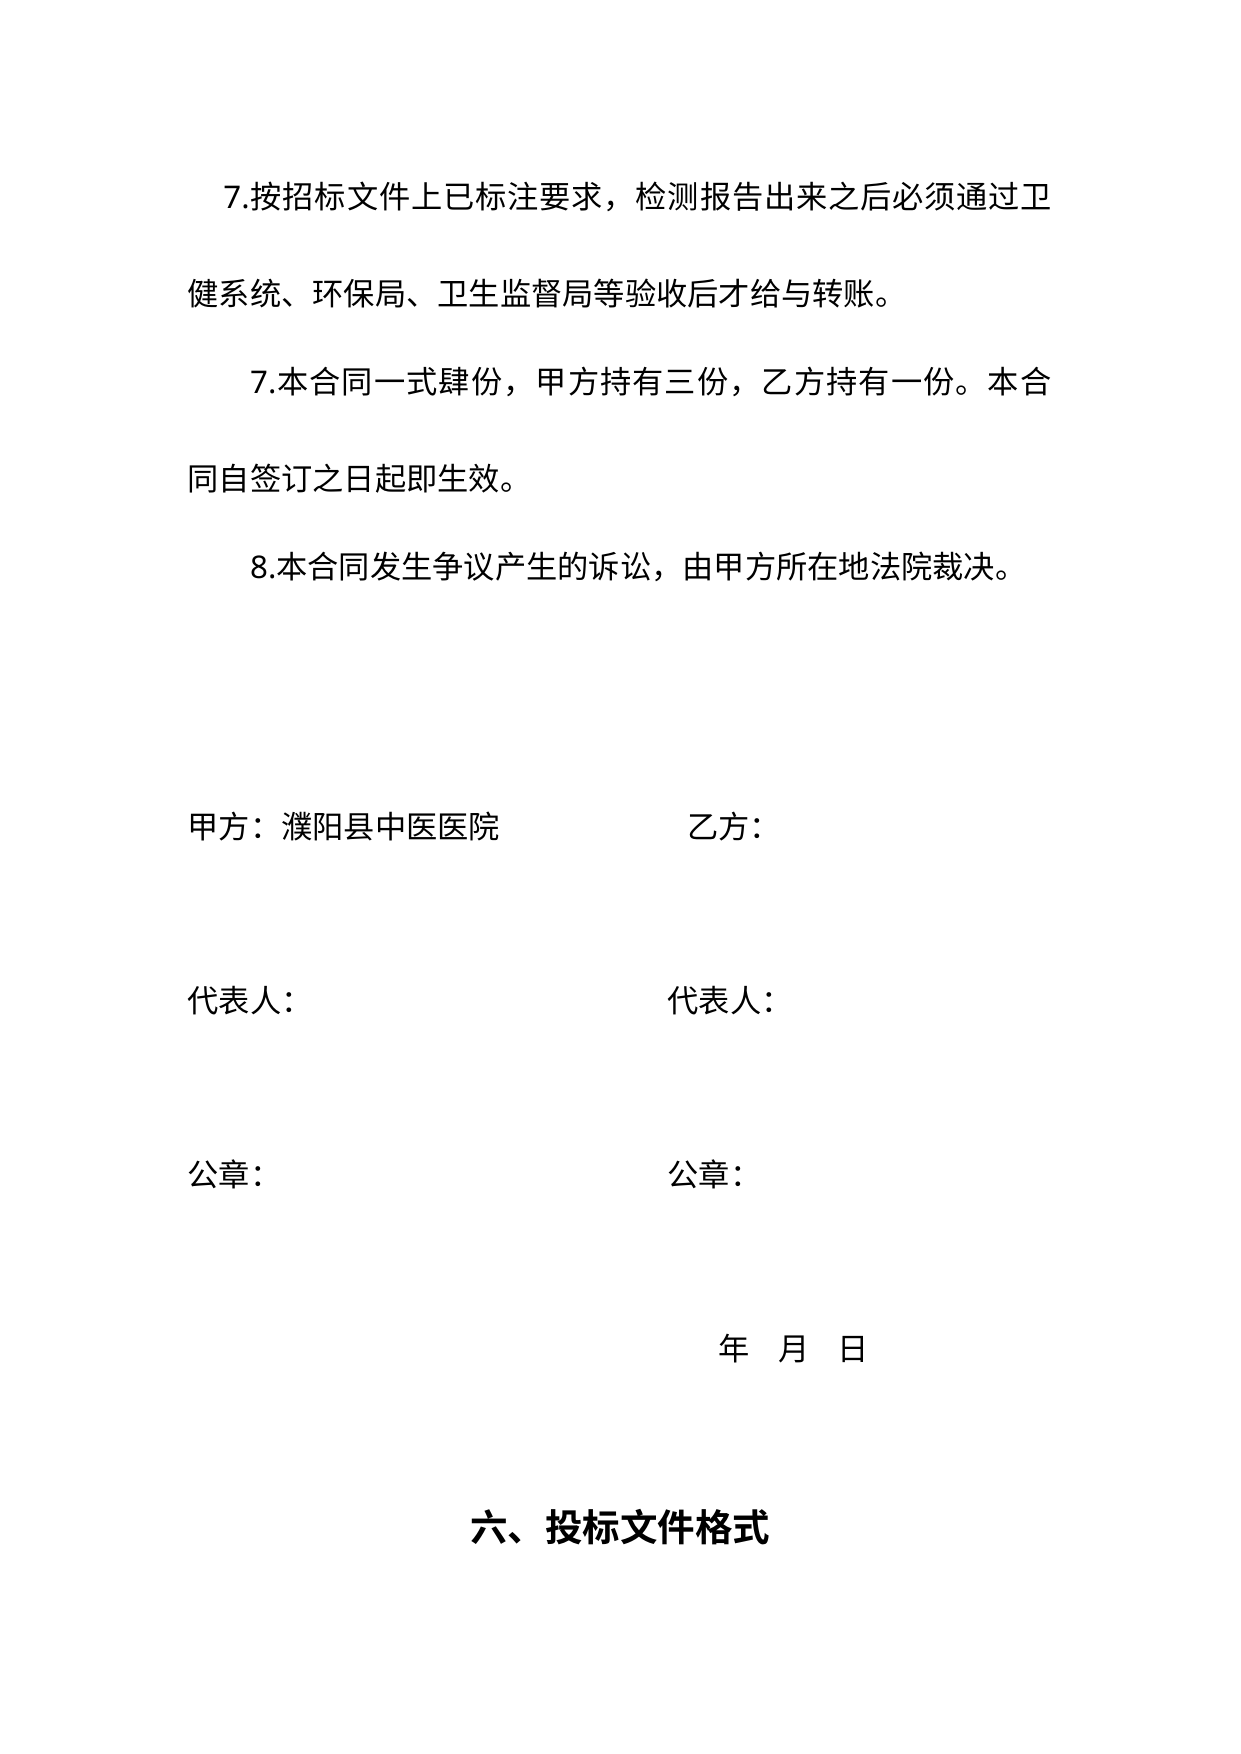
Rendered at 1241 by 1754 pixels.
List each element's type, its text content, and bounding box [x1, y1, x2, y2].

text 7.本合同一式肆份，甲方持有三份，乙方持有一份。本合同自签订之日起即生效。 [187, 347, 1053, 509]
text 六、投标文件格式 [187, 1492, 1053, 1557]
text 甲方：濮阳县中医医院 乙方： [187, 792, 990, 857]
text 公章： 公章： [187, 1140, 990, 1205]
text 年 月 日 [187, 1314, 974, 1379]
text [187, 162, 1053, 324]
text 代表人： 代表人： [187, 966, 990, 1031]
text 8.本合同发生争议产生的诉讼，由甲方所在地法院裁决。 [187, 532, 1053, 597]
